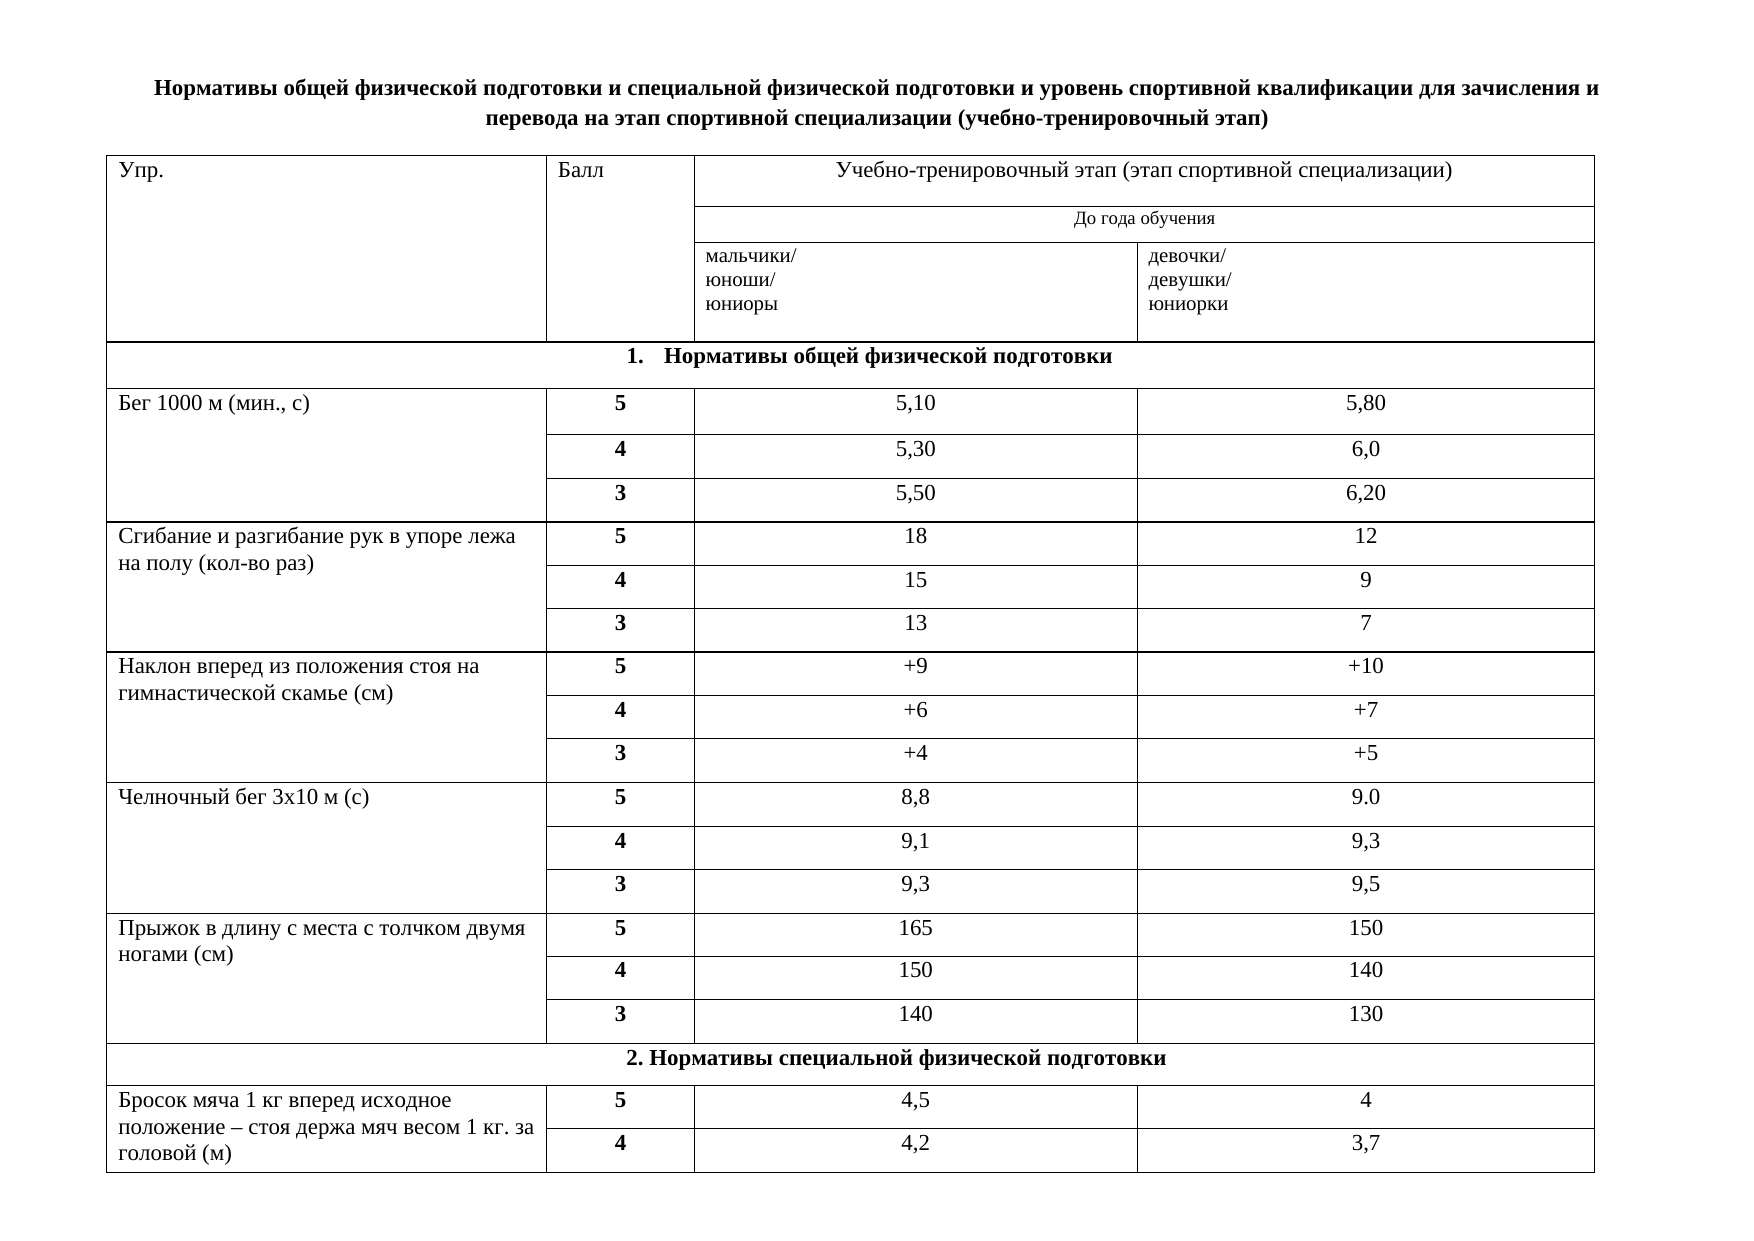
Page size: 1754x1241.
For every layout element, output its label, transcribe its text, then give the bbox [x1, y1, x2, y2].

table_cell 140 [1138, 957, 1594, 999]
table_cell 4,5 [695, 1086, 1137, 1128]
table_cell 4,2 [695, 1129, 1137, 1172]
table_cell 4 [547, 435, 694, 478]
table_cell 9,5 [1138, 870, 1594, 913]
table_cell 9,1 [695, 827, 1137, 869]
table_cell 5 [547, 914, 694, 956]
text Нормативы общей физической подготовки и специальной физической подготовки и уровень спортивной квалификации для зачисления и перевода на этап спортивной специализации (учебно-тренировочный этап) [118, 74, 1636, 130]
table_cell 6,20 [1138, 479, 1594, 521]
table_cell 3,7 [1138, 1129, 1594, 1172]
table_cell 3 [547, 1000, 694, 1043]
table_cell 4 [547, 696, 694, 738]
table_cell 2. Нормативы специальной физической подготовки [107, 1044, 1594, 1085]
table_cell 3 [547, 739, 694, 782]
table_cell 9,3 [1138, 827, 1594, 869]
table_cell 3 [547, 609, 694, 651]
table_cell 4 [1138, 1086, 1594, 1128]
table_cell 130 [1138, 1000, 1594, 1043]
table_cell До года обучения [695, 207, 1594, 242]
table_cell 5 [547, 1086, 694, 1128]
table_cell 18 [695, 523, 1137, 565]
table_cell 4 [547, 566, 694, 608]
table_cell 3 [547, 870, 694, 913]
table_cell Наклон вперед из положения стоя на гимнастической скамье (см) [107, 653, 546, 782]
table_cell Сгибание и разгибание рук в упоре лежа на полу (кол-во раз) [107, 523, 546, 651]
table_cell 5,80 [1138, 389, 1594, 434]
table_cell Нормативы общей физической подготовки [107, 343, 1594, 388]
table_cell 12 [1138, 523, 1594, 565]
table_cell Прыжок в длину с места с толчком двумя ногами (см) [107, 914, 546, 1043]
table_cell 3 [547, 479, 694, 521]
table_cell 150 [1138, 914, 1594, 956]
table_cell 5 [547, 653, 694, 695]
table_cell 7 [1138, 609, 1594, 651]
table_cell 5 [547, 523, 694, 565]
table_cell Бег 1000 м (мин., с) [107, 389, 546, 521]
table_cell 6,0 [1138, 435, 1594, 478]
table_cell 9 [1138, 566, 1594, 608]
table_cell 5,30 [695, 435, 1137, 478]
table_cell мальчики/ юноши/ юниоры [695, 243, 1137, 341]
table_cell +6 [695, 696, 1137, 738]
table_cell 15 [695, 566, 1137, 608]
table_cell девочки/ девушки/ юниорки [1138, 243, 1594, 341]
table_cell 5,10 [695, 389, 1137, 434]
table_cell Челночный бег 3х10 м (с) [107, 783, 546, 913]
table_cell Бросок мяча 1 кг вперед исходное положение – стоя держа мяч весом 1 кг. за головой (м) [107, 1086, 546, 1172]
table_header Упр. [107, 156, 546, 341]
table_cell 4 [547, 827, 694, 869]
table_cell 13 [695, 609, 1137, 651]
table_header Учебно-тренировочный этап (этап спортивной специализации) [695, 156, 1594, 206]
table_cell 4 [547, 957, 694, 999]
table_cell 9.0 [1138, 783, 1594, 826]
table_cell +10 [1138, 653, 1594, 695]
table_cell +4 [695, 739, 1137, 782]
table_cell +9 [695, 653, 1137, 695]
table_cell 140 [695, 1000, 1137, 1043]
table_cell 165 [695, 914, 1137, 956]
table_cell 150 [695, 957, 1137, 999]
table_cell 4 [547, 1129, 694, 1172]
table_cell 9,3 [695, 870, 1137, 913]
table_cell +7 [1138, 696, 1594, 738]
table_header Балл [547, 156, 694, 341]
table_cell 5 [547, 783, 694, 826]
table_cell 8,8 [695, 783, 1137, 826]
table_cell 5,50 [695, 479, 1137, 521]
table_cell +5 [1138, 739, 1594, 782]
table_cell 5 [547, 389, 694, 434]
